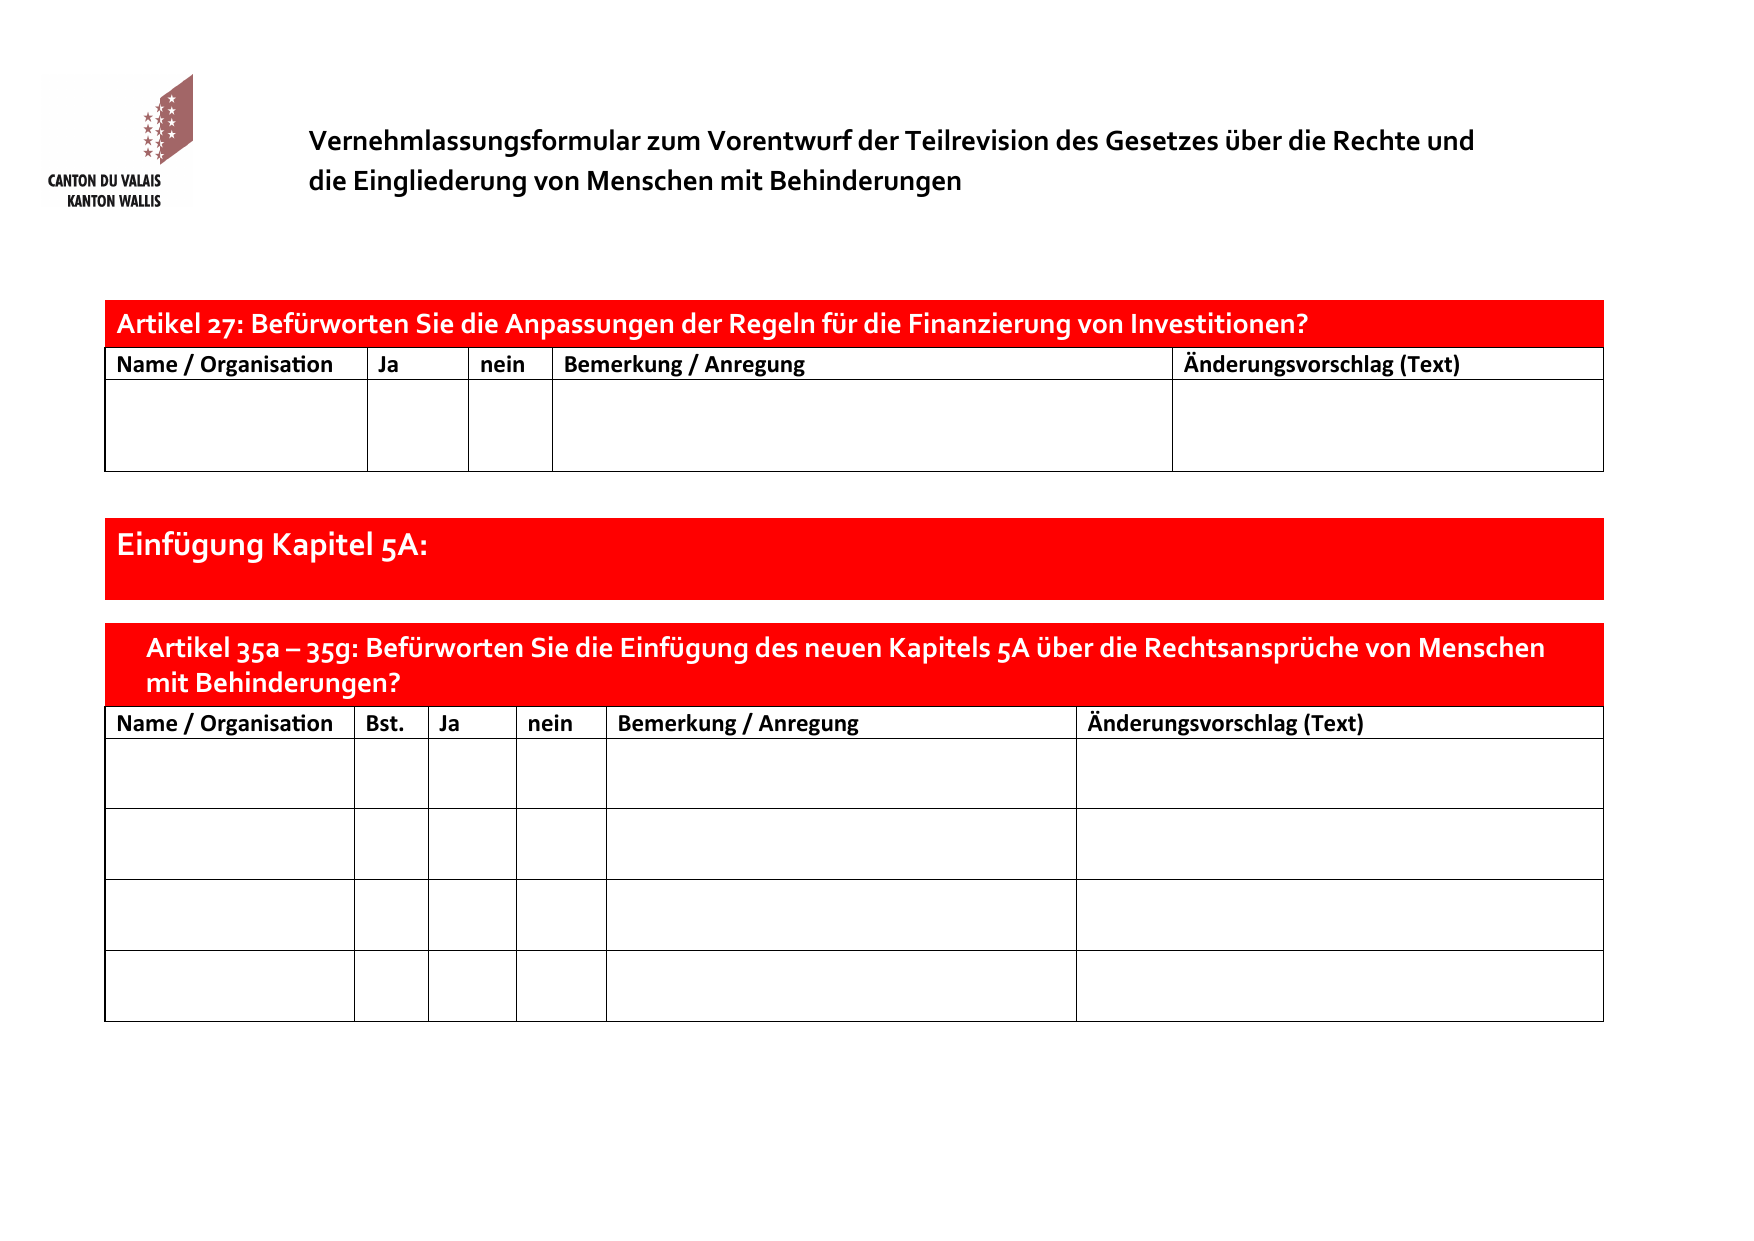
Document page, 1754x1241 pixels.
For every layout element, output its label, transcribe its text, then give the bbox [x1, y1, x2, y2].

table_cell [1077, 809, 1603, 879]
table_cell Bemerkung / Anregung [553, 348, 1172, 379]
table_cell Änderungsvorschlag (Text) [1173, 348, 1603, 379]
table_cell [469, 380, 552, 471]
table_cell Änderungsvorschlag (Text) [1077, 707, 1603, 737]
table_cell [1077, 739, 1603, 808]
table_cell [429, 739, 516, 808]
table_cell [553, 380, 1172, 471]
table_cell [355, 951, 428, 1021]
table_cell [607, 951, 1076, 1021]
table_cell [517, 809, 606, 879]
table_cell [106, 880, 354, 950]
table_cell [355, 880, 428, 950]
table_cell [368, 380, 468, 471]
table_cell [517, 951, 606, 1021]
table_header Artikel 35a – 35g: Befürworten Sie die Einfügung des neuen Kapitels 5A über die Rechtsansprüche von Menschen mit Behinderungen? [134, 623, 1604, 706]
table_cell [429, 951, 516, 1021]
table_cell [429, 880, 516, 950]
table_cell Name / Organisation [106, 707, 354, 737]
table_cell [607, 809, 1076, 879]
table_cell [607, 739, 1076, 808]
table_cell [355, 809, 428, 879]
table_cell Name / Organisation [106, 348, 367, 379]
table_cell nein [517, 707, 606, 737]
table_cell [106, 739, 354, 808]
table_cell Bemerkung / Anregung [607, 707, 1076, 737]
table_cell [517, 880, 606, 950]
table_cell [607, 880, 1076, 950]
table_cell [429, 809, 516, 879]
table_cell [1173, 380, 1603, 471]
table_cell Bst. [355, 707, 428, 737]
table_cell [1077, 951, 1603, 1021]
table_header Artikel 27: Befürworten Sie die Anpassungen der Regeln für die Finanzierung von Investitionen? [105, 300, 1604, 347]
table_cell [1077, 880, 1603, 950]
table_cell [106, 380, 367, 471]
table_cell Ja [429, 707, 516, 737]
table_cell Ja [368, 348, 468, 379]
table_header Einfügung Kapitel 5A: [105, 518, 1604, 600]
table_cell [517, 739, 606, 808]
table_header [105, 623, 134, 706]
picture [41, 74, 193, 207]
table_cell [106, 809, 354, 879]
table_cell nein [469, 348, 552, 379]
table_cell [355, 739, 428, 808]
table_cell [106, 951, 354, 1021]
